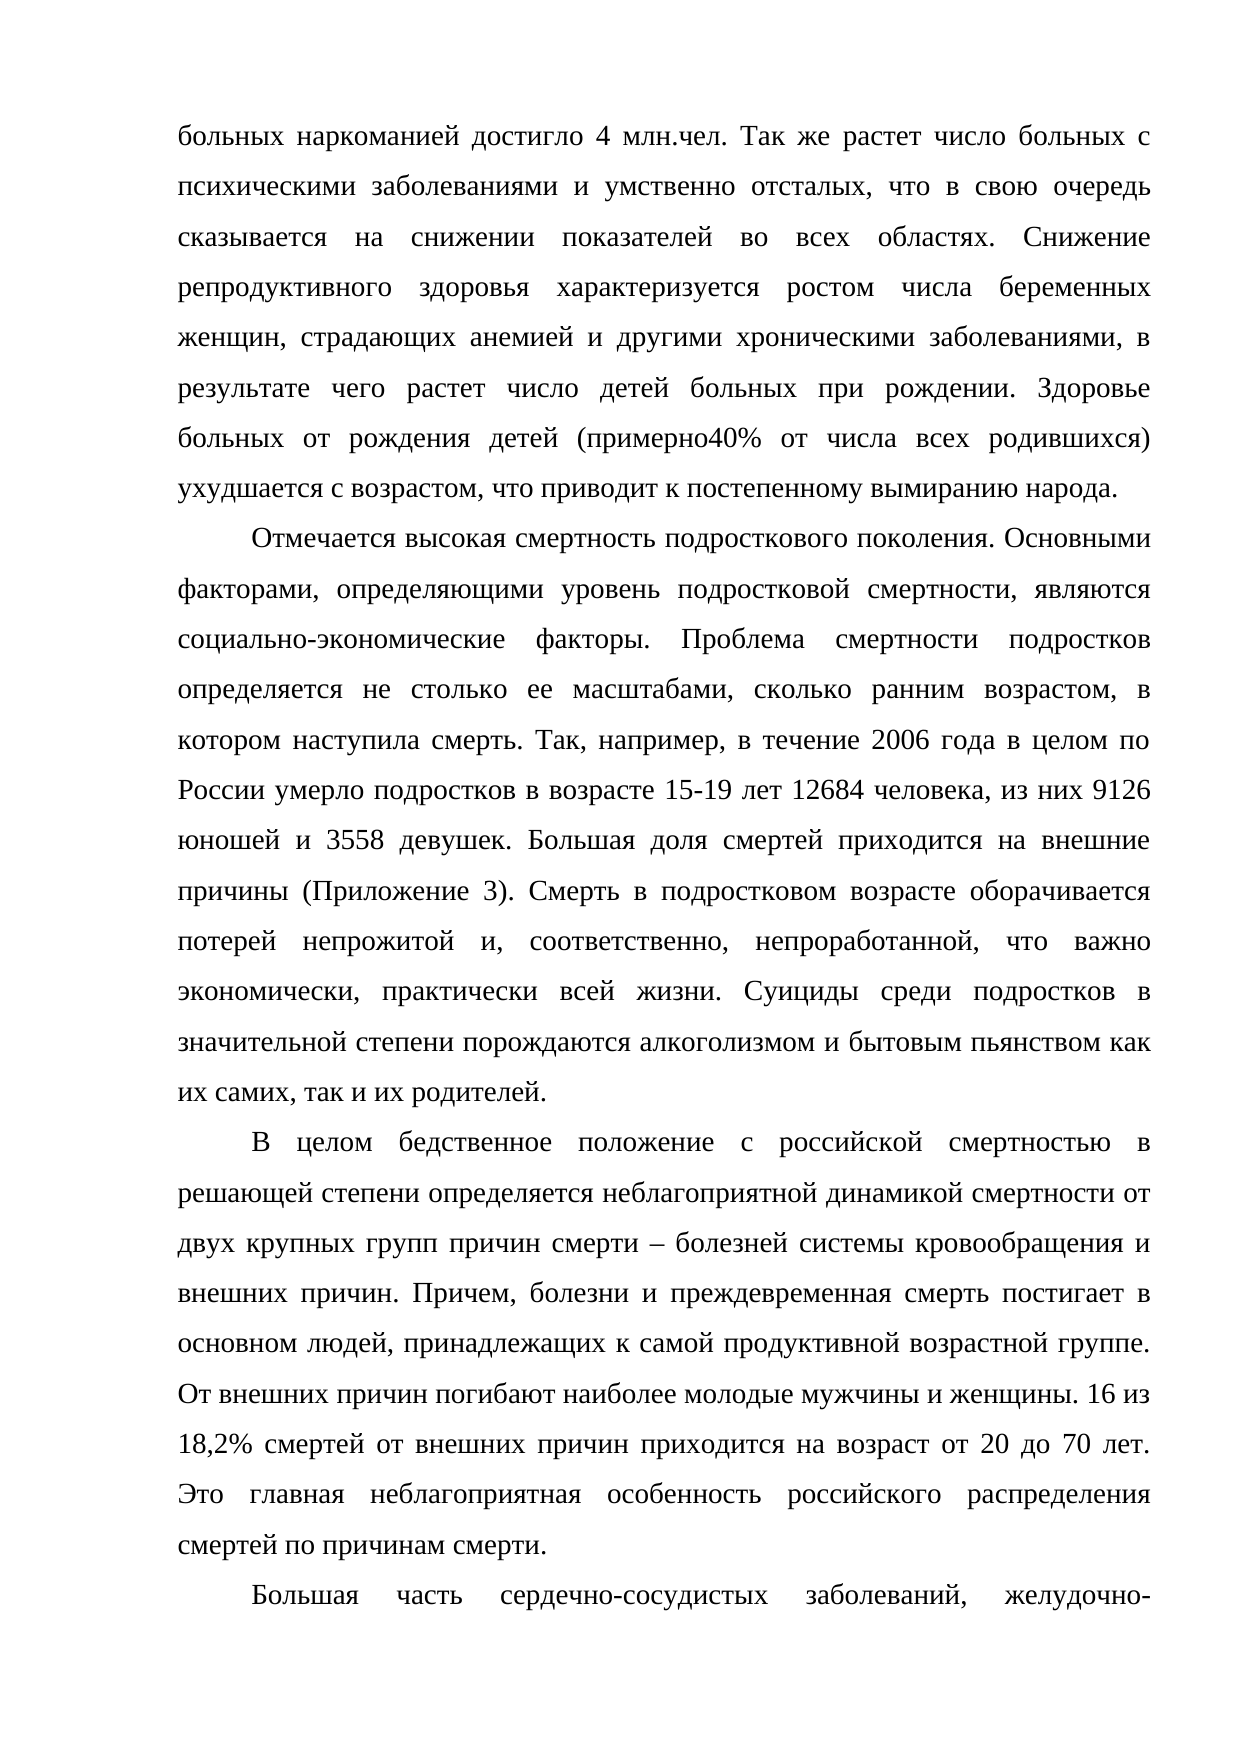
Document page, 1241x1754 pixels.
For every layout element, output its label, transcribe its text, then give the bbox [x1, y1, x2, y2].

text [177, 1577, 1152, 1611]
text Отмечается высокая смертность подросткового поколения. Основными факторами, определяющими уровень подростковой смертности, являются социально-экономические факторы. Проблема смертности подростков определяется не столько ее масштабами, сколько ранним возрастом, в котором наступила смерть. Так, например, в течение 2006 года в целом по России умерло подростков в возрасте 15-19 лет 12684 человека, из них 9126 юношей и 3558 девушек. Большая доля смертей приходится на внешние причины (Приложение 3). Смерть в подростковом возрасте оборачивается потерей непрожитой и, соответственно, непроработанной, что важно экономически, практически всей жизни. Суициды среди подростков в значительной степени порождаются алкоголизмом и бытовым пьянством как их самих, так и их родителей. [177, 521, 1152, 1108]
text В целом бедственное положение с российской смертностью в решающей степени определяется неблагоприятной динамикой смертности от двух крупных групп причин смерти – болезней системы кровообращения и внешних причин. Причем, болезни и преждевременная смерть постигает в основном людей, принадлежащих к самой продуктивной возрастной группе. От внешних причин погибают наиболее молодые мужчины и женщины. 16 из 18,2% смертей от внешних причин приходится на возраст от 20 до 70 лет. Это главная неблагоприятная особенность российского распределения смертей по причинам смерти. [177, 1124, 1152, 1560]
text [177, 118, 1152, 504]
